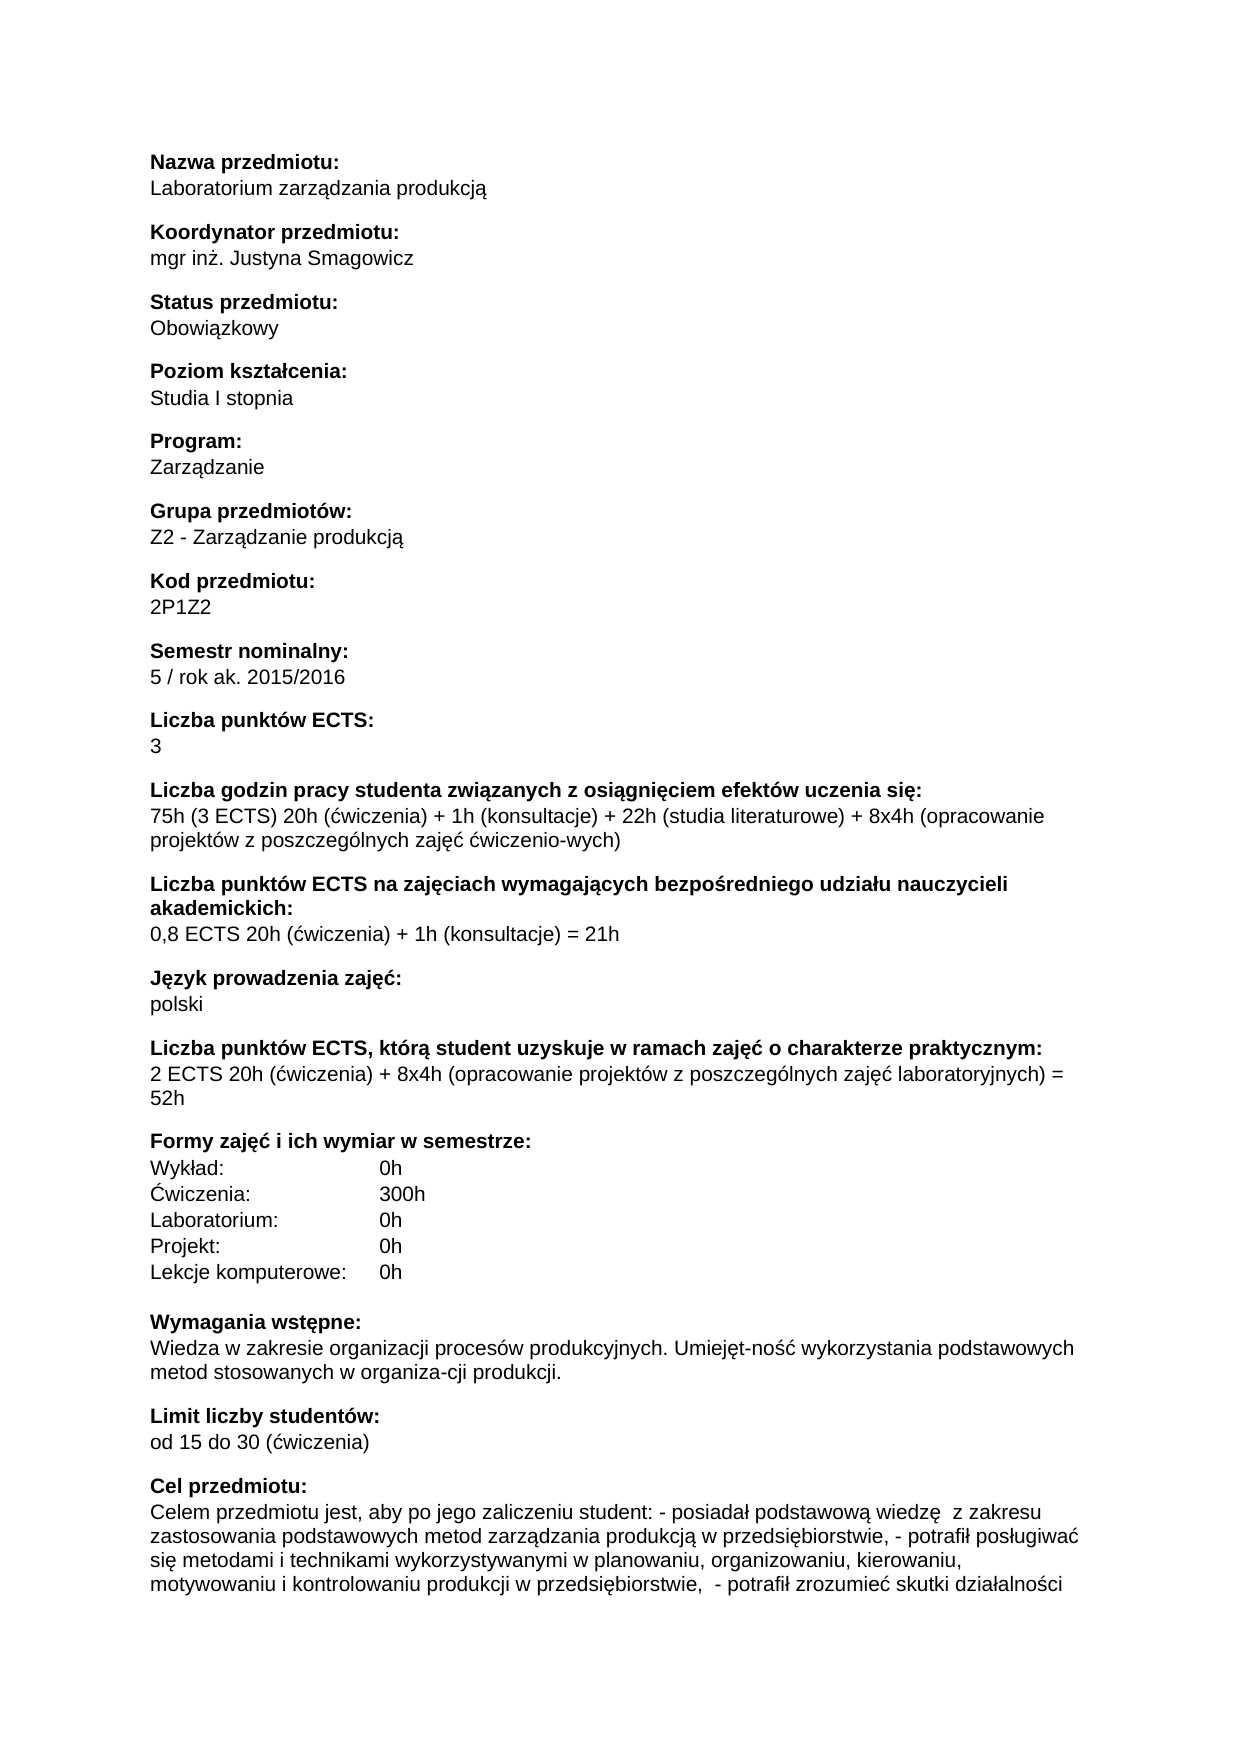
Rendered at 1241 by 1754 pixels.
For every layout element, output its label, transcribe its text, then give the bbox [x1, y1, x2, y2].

text Status przedmiotu: [150, 289, 1090, 313]
text 2 ECTS 20h (ćwiczenia) + 8x4h (opracowanie projektów z poszczególnych zajęć laboratoryjnych) = 52h [150, 1061, 1090, 1109]
text mgr inż. Justyna Smagowicz [150, 246, 1090, 270]
table_header 0h [369, 1156, 597, 1180]
text Studia I stopnia [150, 385, 1090, 409]
text Zarządzanie [150, 455, 1090, 479]
text Laboratorium zarządzania produkcją [150, 176, 1090, 200]
table_cell 0h [369, 1232, 597, 1258]
text Grupa przedmiotów: [150, 499, 1090, 523]
text Semestr nominalny: [150, 638, 1090, 662]
table_header Wykład: [140, 1156, 367, 1180]
text od 15 do 30 (ćwiczenia) [150, 1430, 1090, 1454]
text polski [150, 992, 1090, 1016]
table_cell Laboratorium: [140, 1208, 367, 1232]
text Formy zajęć i ich wymiar w semestrze: [150, 1129, 1090, 1153]
text Limit liczby studentów: [150, 1404, 1090, 1428]
text Kod przedmiotu: [150, 569, 1090, 593]
text Koordynator przedmiotu: [150, 220, 1090, 244]
table_cell 0h [369, 1206, 597, 1232]
text Liczba punktów ECTS: [150, 708, 1090, 732]
text Poziom kształcenia: [150, 359, 1090, 383]
text 2P1Z2 [150, 595, 1090, 619]
table_cell 300h [369, 1180, 597, 1206]
table_cell Projekt: [140, 1234, 367, 1258]
table_cell 0h [369, 1258, 597, 1284]
text Liczba punktów ECTS na zajęciach wymagających bezpośredniego udziału nauczycieli akademickich: [150, 872, 1090, 920]
table_cell Ćwiczenia: [140, 1182, 367, 1206]
text Program: [150, 429, 1090, 453]
text 0,8 ECTS 20h (ćwiczenia) + 1h (konsultacje) = 21h [150, 922, 1090, 946]
text 3 [150, 734, 1090, 758]
text Liczba godzin pracy studenta związanych z osiągnięciem efektów uczenia się: [150, 778, 1090, 802]
text Język prowadzenia zajęć: [150, 966, 1090, 989]
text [150, 1499, 1090, 1595]
text Wymagania wstępne: [150, 1310, 1090, 1334]
text Cel przedmiotu: [150, 1473, 1090, 1497]
text 75h (3 ECTS) 20h (ćwiczenia) + 1h (konsultacje) + 22h (studia literaturowe) + 8x4h (opracowanie projektów z poszczególnych zajęć ćwiczenio-wych) [150, 804, 1090, 852]
text 5 / rok ak. 2015/2016 [150, 664, 1090, 688]
text Z2 - Zarządzanie produkcją [150, 525, 1090, 549]
table_cell Lekcje komputerowe: [140, 1260, 367, 1284]
text Liczba punktów ECTS, którą student uzyskuje w ramach zajęć o charakterze praktycznym: [150, 1035, 1090, 1059]
text Obowiązkowy [150, 316, 1090, 339]
text Nazwa przedmiotu: [150, 150, 1090, 174]
text Wiedza w zakresie organizacji procesów produkcyjnych. Umiejęt-ność wykorzystania podstawowych metod stosowanych w organiza-cji produkcji. [150, 1336, 1090, 1384]
